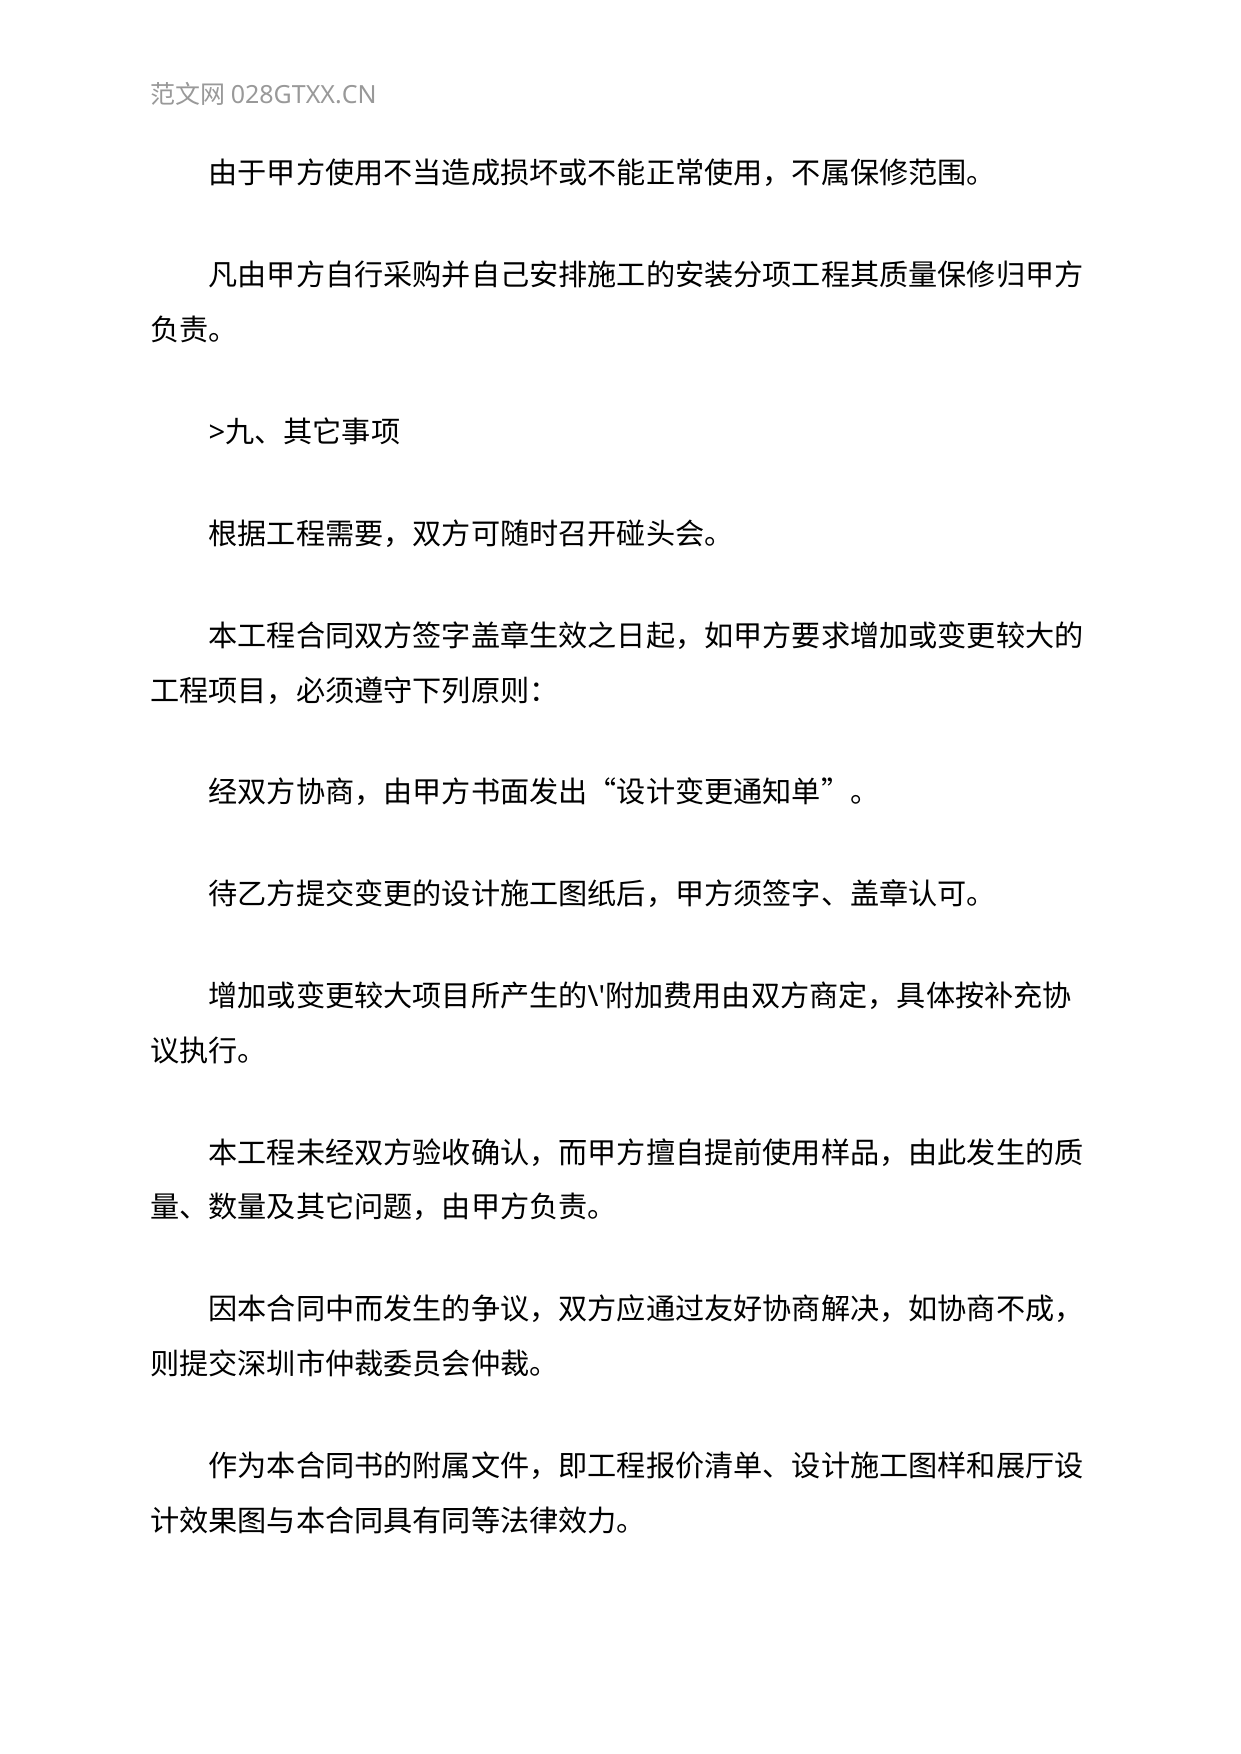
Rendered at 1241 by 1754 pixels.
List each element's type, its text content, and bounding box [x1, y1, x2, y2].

text 由于甲方使用不当造成损坏或不能正常使用，不属保修范围。 [150, 150, 1090, 192]
text 待乙方提交变更的设计施工图纸后，甲方须签字、盖章认可。 [150, 871, 1090, 913]
text 根据工程需要，双方可随时召开碰头会。 [150, 510, 1090, 553]
text 本工程合同双方签字盖章生效之日起，如甲方要求增加或变更较大的工程项目，必须遵守下列原则： [150, 612, 1090, 709]
text 经双方协商，由甲方书面发出“设计变更通知单”。 [150, 769, 1090, 811]
text 凡由甲方自行采购并自己安排施工的安装分项工程其质量保修归甲方负责。 [150, 252, 1090, 349]
text >九、其它事项 [150, 408, 1090, 451]
text 本工程未经双方验收确认，而甲方擅自提前使用样品，由此发生的质量、数量及其它问题，由甲方负责。 [150, 1129, 1090, 1226]
text 因本合同中而发生的争议，双方应通过友好协商解决，如协商不成，则提交深圳市仲裁委员会仲裁。 [150, 1286, 1090, 1383]
text 作为本合同书的附属文件，即工程报价清单、设计施工图样和展厅设计效果图与本合同具有同等法律效力。 [150, 1442, 1090, 1540]
text 增加或变更较大项目所产生的\'附加费用由双方商定，具体按补充协议执行。 [150, 972, 1090, 1070]
